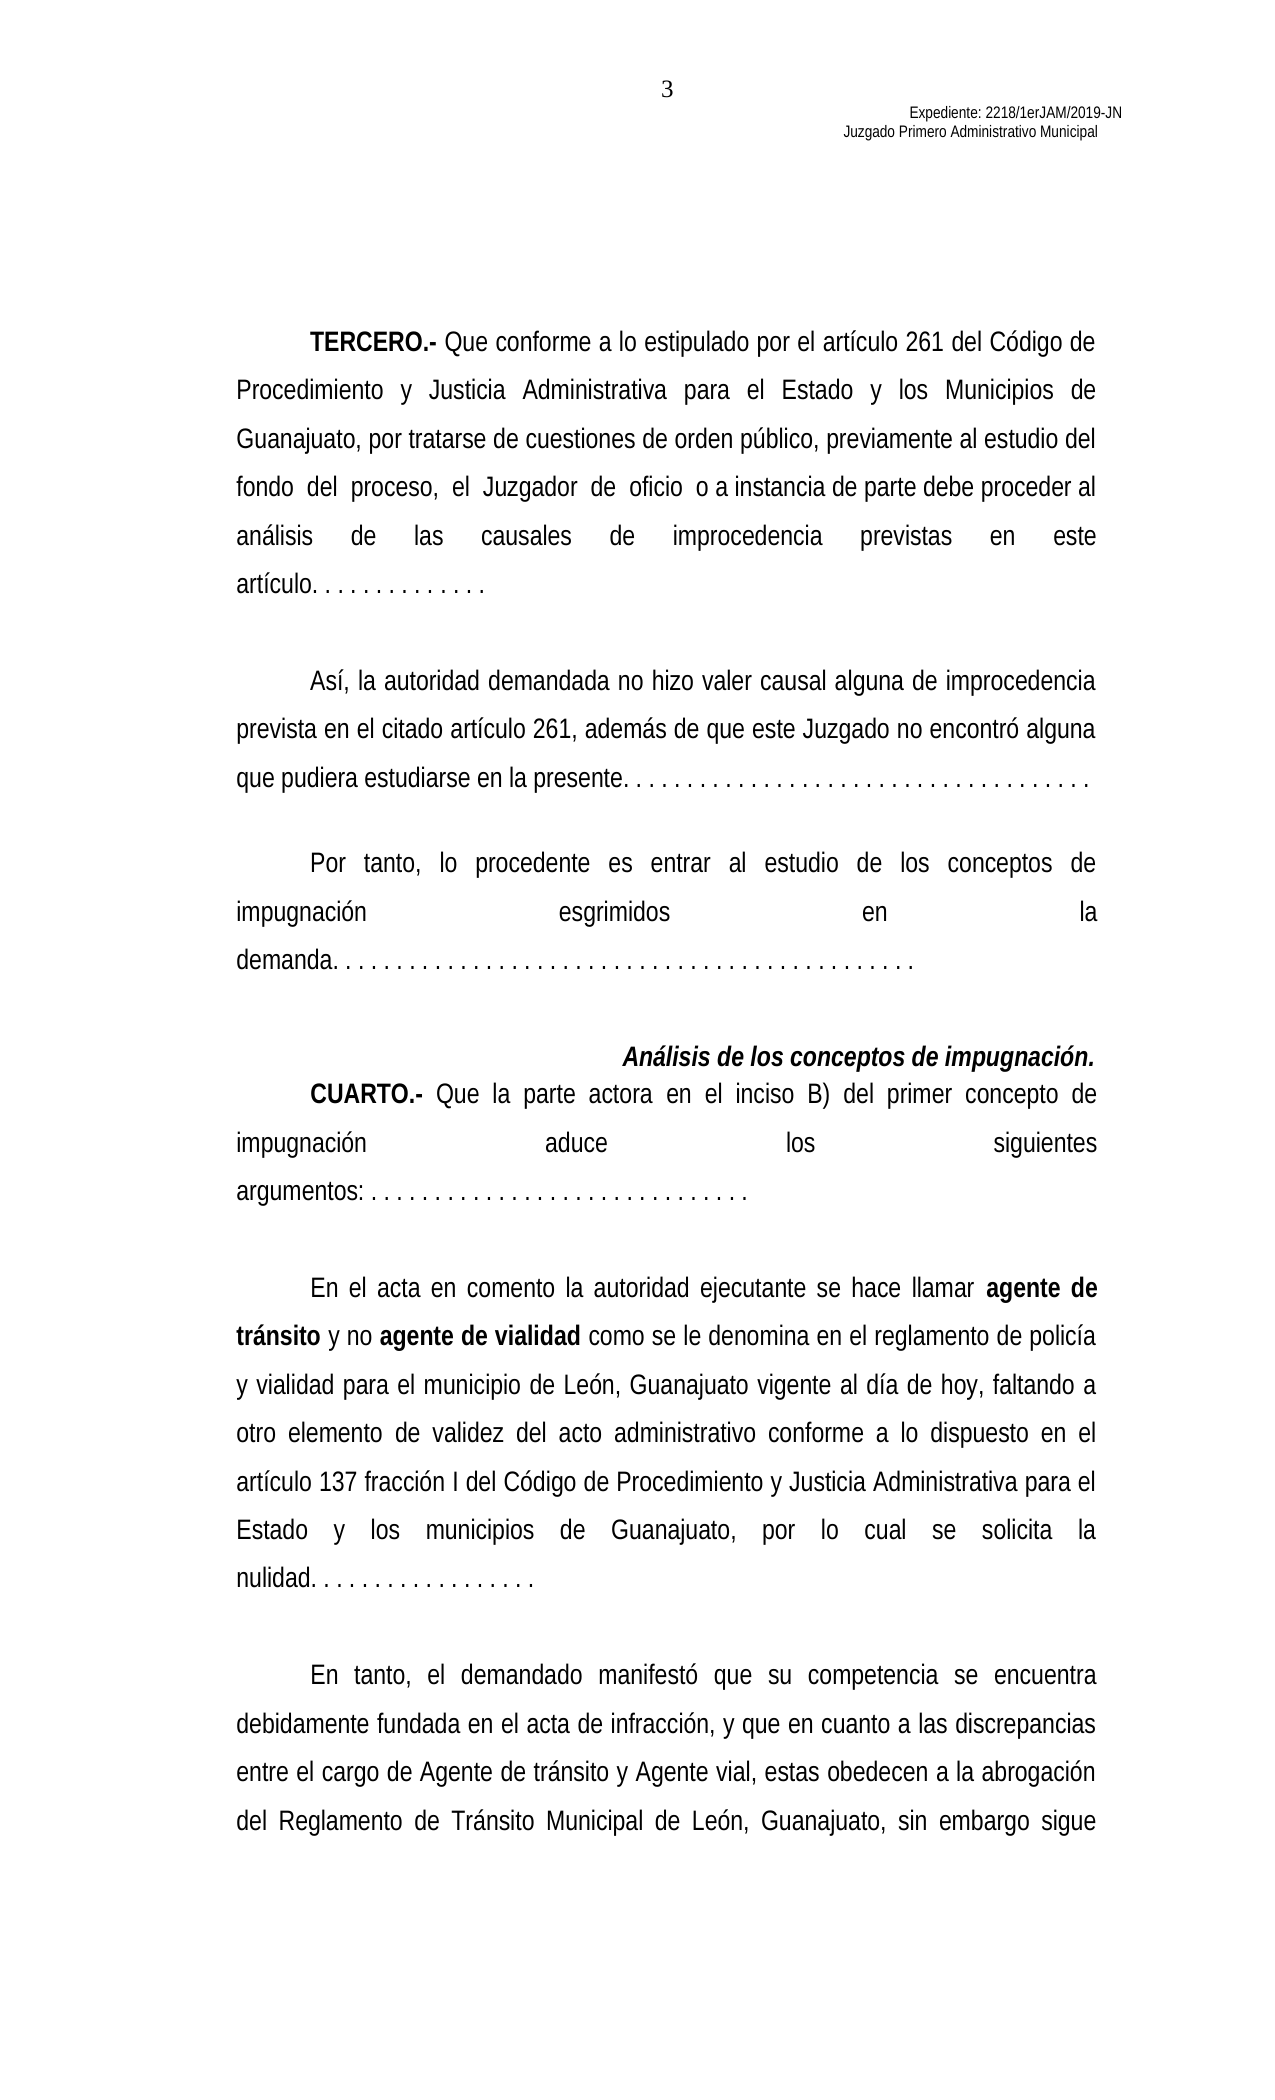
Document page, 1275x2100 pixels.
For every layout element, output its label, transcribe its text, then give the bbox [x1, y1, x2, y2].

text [236, 1658, 1098, 1836]
text CUARTO.- Que la parte actora en el inciso B) del primer concepto de impugnación aduce los siguientes argumentos: . . . . . . . . . . . . . . . . . . . . . . . . . . . . . . [236, 1077, 1098, 1206]
text Análisis de los conceptos de impugnación. [236, 1040, 1098, 1072]
text Por tanto, lo procedente es entrar al estudio de los conceptos de impugnación esgrimidos en la demanda. . . . . . . . . . . . . . . . . . . . . . . . . . . . . . . . . . . . . . . . . . . . . . [236, 846, 1098, 976]
text En el acta en comento la autoridad ejecutante se hace llamar agente de tránsito y no agente de vialidad como se le denomina en el reglamento de policía y vialidad para el municipio de León, Guanajuato vigente al día de hoy, faltando a otro elemento de validez del acto administrativo conforme a lo dispuesto en el artículo 137 fracción I del Código de Procedimiento y Justicia Administrativa para el Estado y los municipios de Guanajuato, por lo cual se solicita la nulidad. . . . . . . . . . . . . . . . . . [236, 1271, 1098, 1594]
text Así, la autoridad demandada no hizo valer causal alguna de improcedencia prevista en el citado artículo 261, además de que este Juzgado no encontró alguna que pudiera estudiarse en la presente. . . . . . . . . . . . . . . . . . . . . . . . . . . . . . . . . . . . . [236, 664, 1098, 793]
text TERCERO.- Que conforme a lo estipulado por el artículo 261 del Código de Procedimiento y Justicia Administrativa para el Estado y los Municipios de Guanajuato, por tratarse de cuestiones de orden público, previamente al estudio del fondo del proceso, el Juzgador de oficio o a instancia de parte debe proceder al análisis de las causales de improcedencia previstas en este artículo. . . . . . . . . . . . . . [236, 325, 1098, 599]
